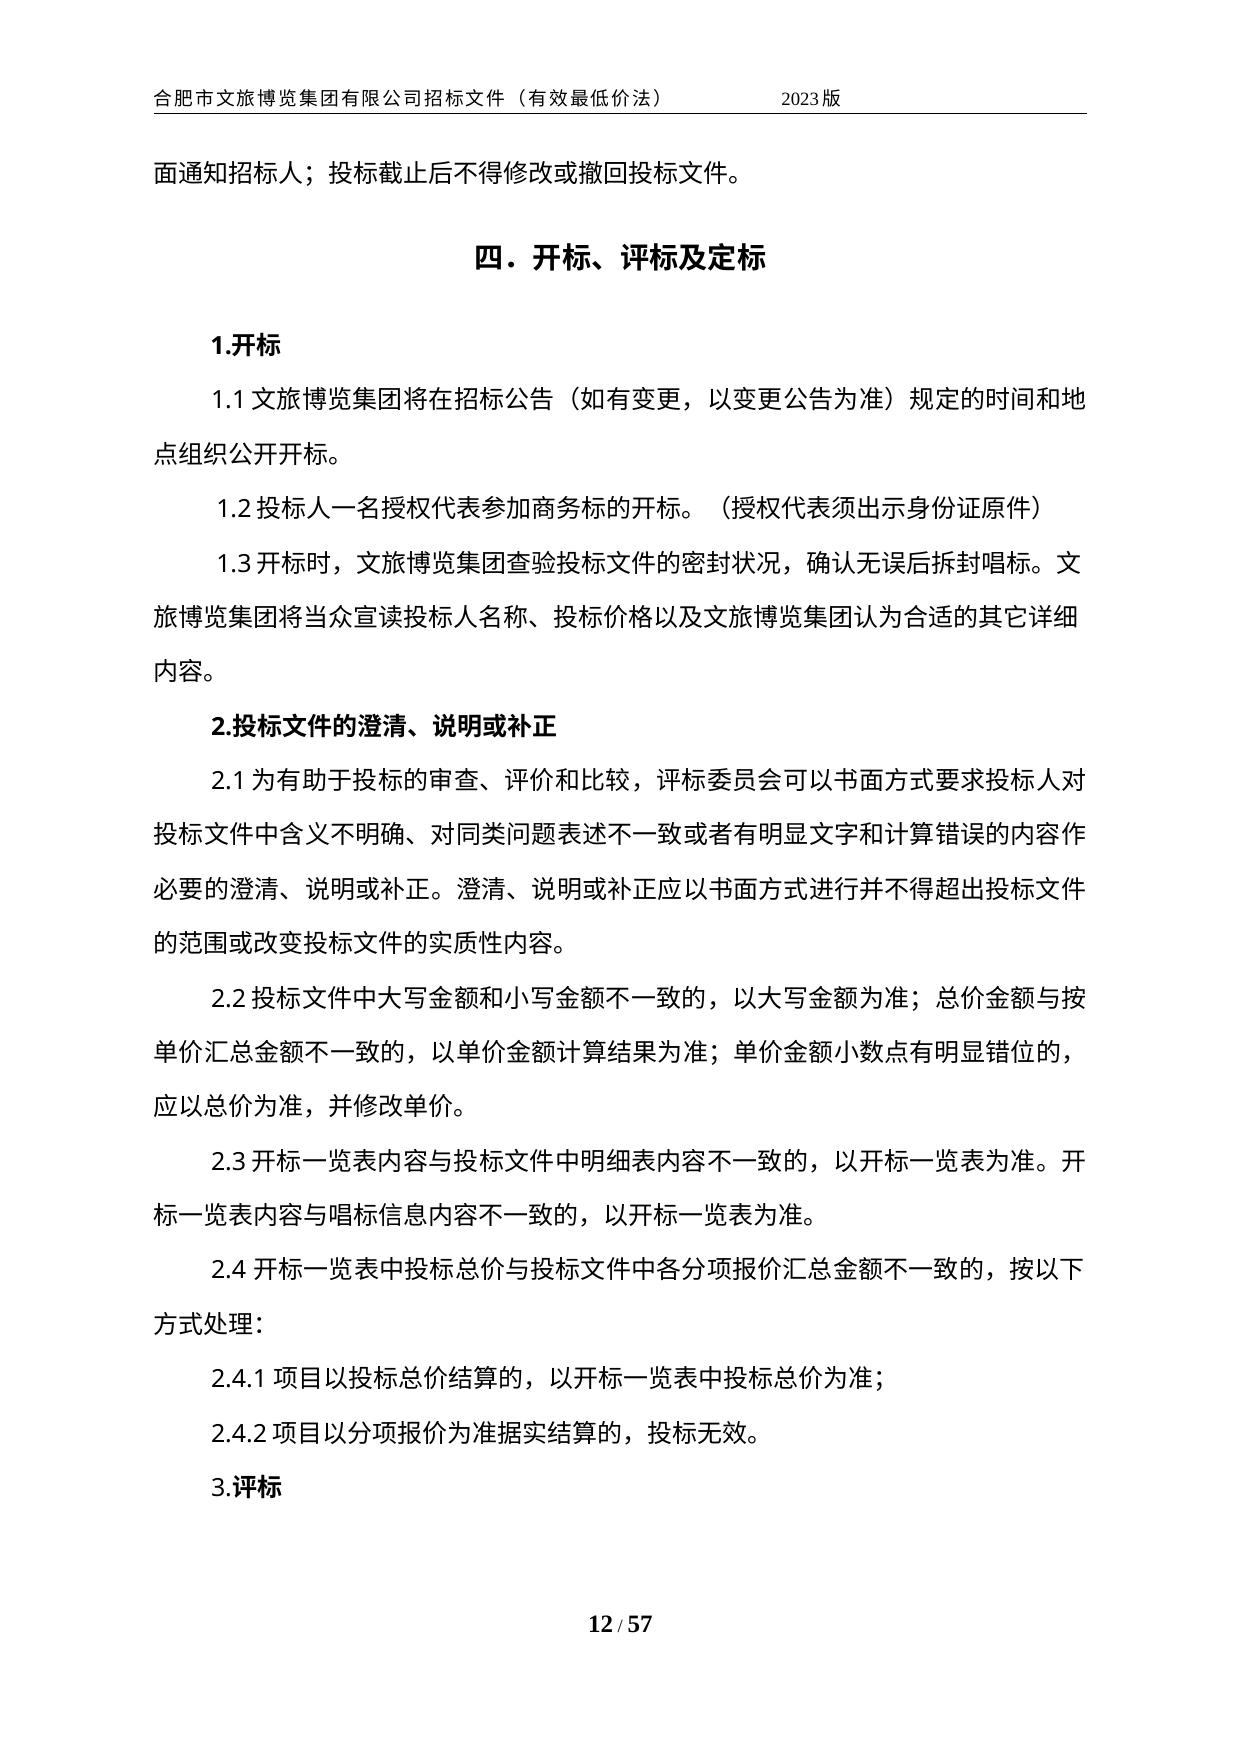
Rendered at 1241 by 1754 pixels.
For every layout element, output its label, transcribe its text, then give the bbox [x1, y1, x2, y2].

text 1.3开标时，文旅博览集团查验投标文件的密封状况，确认无误后拆封唱标。文旅博览集团将当众宣读投标人名称、投标价格以及文旅博览集团认为合适的其它详细内容。 [153, 543, 1087, 688]
text 2.4 开标一览表中投标总价与投标文件中各分项报价汇总金额不一致的，按以下方式处理： [153, 1250, 1087, 1341]
text 1.开标 [153, 326, 1087, 362]
text 1.2投标人一名授权代表参加商务标的开标。（授权代表须出示身份证原件） [153, 489, 1087, 525]
text 2.1为有助于投标的审查、评价和比较，评标委员会可以书面方式要求投标人对投标文件中含义不明确、对同类问题表述不一致或者有明显文字和计算错误的内容作必要的澄清、说明或补正。澄清、说明或补正应以书面方式进行并不得超出投标文件的范围或改变投标文件的实质性内容。 [153, 761, 1087, 960]
text 1.1文旅博览集团将在招标公告（如有变更，以变更公告为准）规定的时间和地点组织公开开标。 [153, 380, 1087, 471]
text 2.4.1 项目以投标总价结算的，以开标一览表中投标总价为准； [153, 1359, 1087, 1395]
text 2.2投标文件中大写金额和小写金额不一致的，以大写金额为准；总价金额与按单价汇总金额不一致的，以单价金额计算结果为准；单价金额小数点有明显错位的，应以总价为准，并修改单价。 [153, 978, 1087, 1123]
text 2.3开标一览表内容与投标文件中明细表内容不一致的，以开标一览表为准。开标一览表内容与唱标信息内容不一致的，以开标一览表为准。 [153, 1141, 1087, 1232]
text 2.4.2项目以分项报价为准据实结算的，投标无效。 [153, 1413, 1087, 1449]
text 3.评标 [153, 1467, 1087, 1504]
text 2.投标文件的澄清、说明或补正 [153, 706, 1087, 742]
text 四．开标、评标及定标 [153, 235, 1087, 277]
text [153, 153, 1087, 190]
